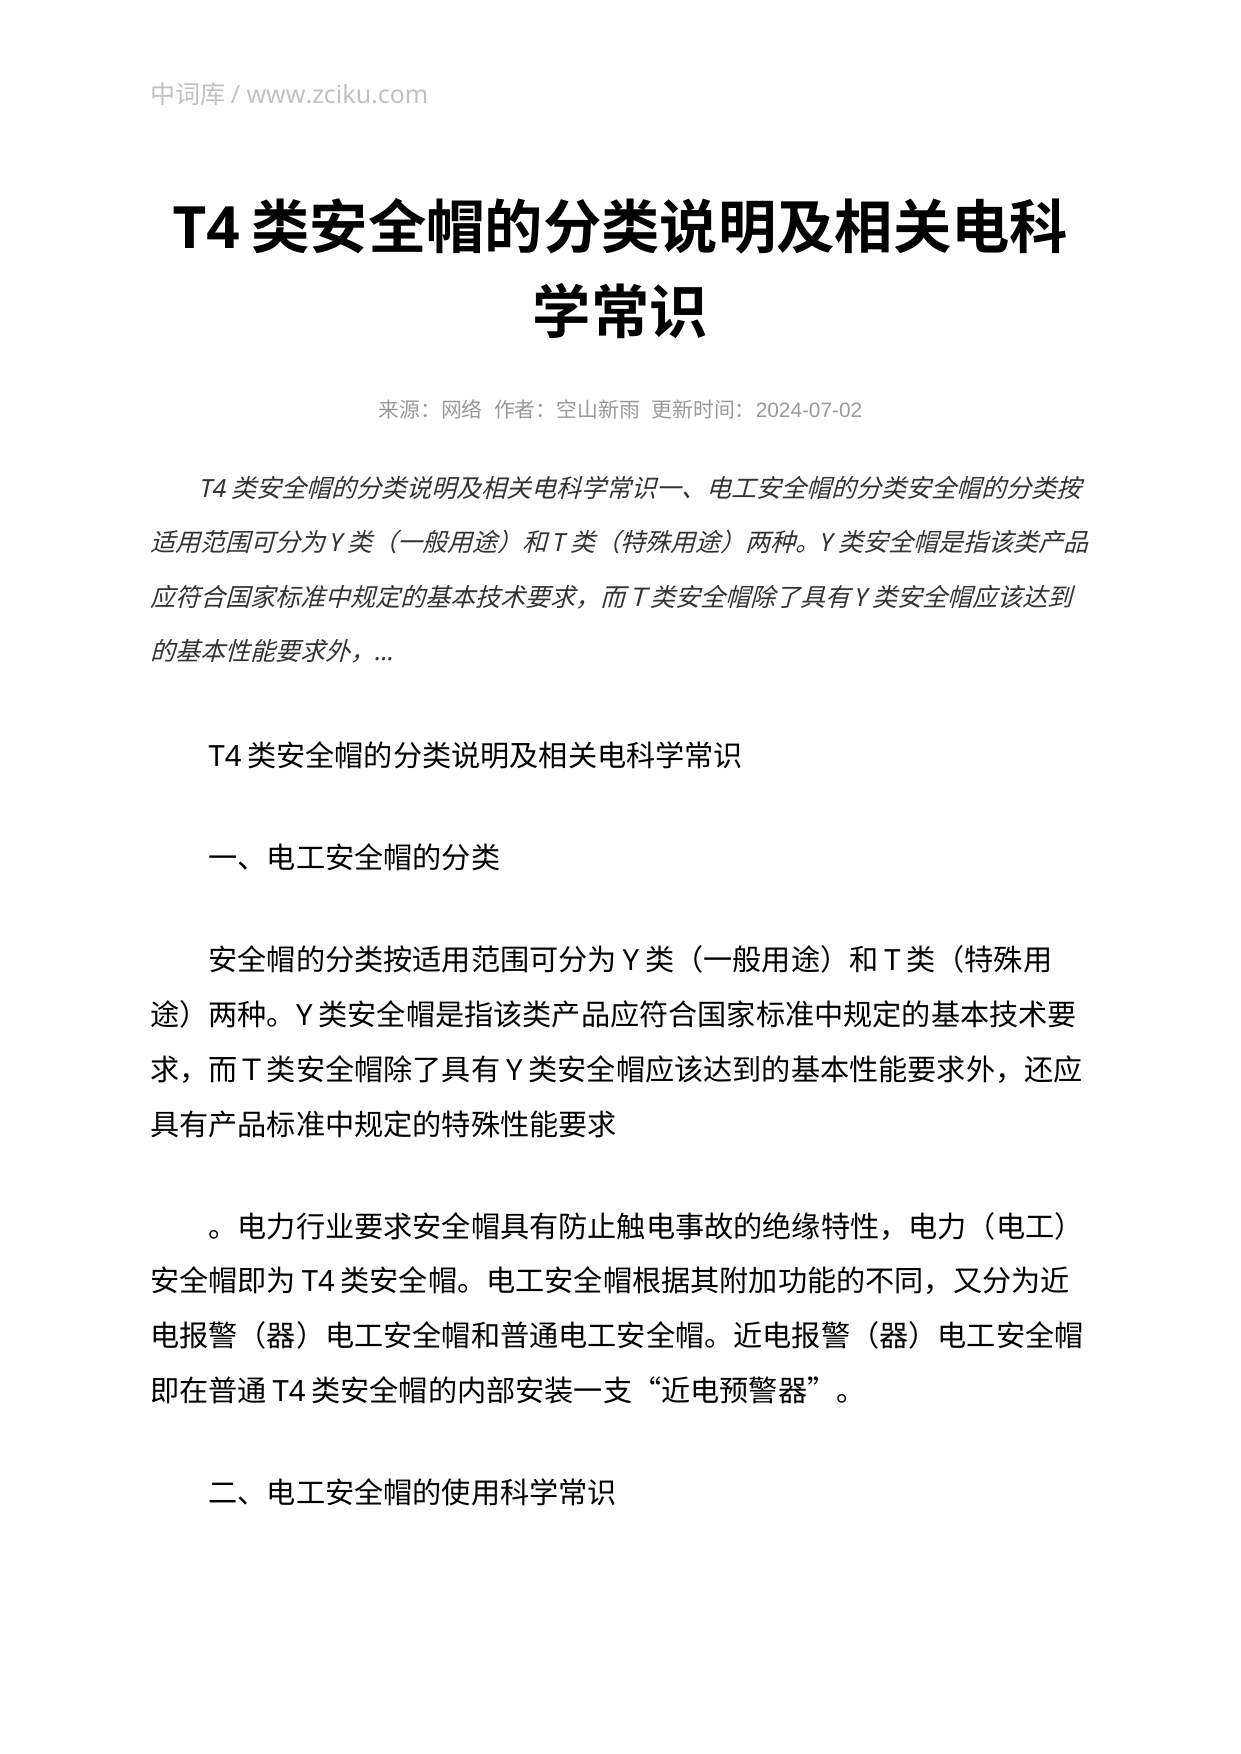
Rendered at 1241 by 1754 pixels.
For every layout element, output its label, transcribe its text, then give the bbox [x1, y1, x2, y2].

text 安全帽的分类按适用范围可分为Y类（一般用途）和T类（特殊用途）两种。Y类安全帽是指该类产品应符合国家标准中规定的基本技术要求，而Ｔ类安全帽除了具有Y类安全帽应该达到的基本性能要求外，还应具有产品标准中规定的特殊性能要求 [150, 936, 1090, 1144]
subtitle T4类安全帽的分类说明及相关电科学常识 [150, 181, 1090, 351]
text T4类安全帽的分类说明及相关电科学常识一、电工安全帽的分类安全帽的分类按适用范围可分为Y类（一般用途）和T类（特殊用途）两种。Y类安全帽是指该类产品应符合国家标准中规定的基本技术要求，而Ｔ类安全帽除了具有Y类安全帽应该达到的基本性能要求外，... [150, 468, 1090, 668]
text T4类安全帽的分类说明及相关电科学常识 [150, 733, 1090, 775]
text 来源：网络 作者：空山新雨 更新时间：2024-07-02 [150, 397, 1090, 421]
text 二、电工安全帽的使用科学常识 [150, 1470, 1090, 1512]
text 。电力行业要求安全帽具有防止触电事故的绝缘特性，电力（电工）安全帽即为T4类安全帽。电工安全帽根据其附加功能的不同，又分为近电报警（器）电工安全帽和普通电工安全帽。近电报警（器）电工安全帽即在普通T4类安全帽的内部安装一支“近电预警器”。 [150, 1203, 1090, 1410]
text 一、电工安全帽的分类 [150, 834, 1090, 877]
